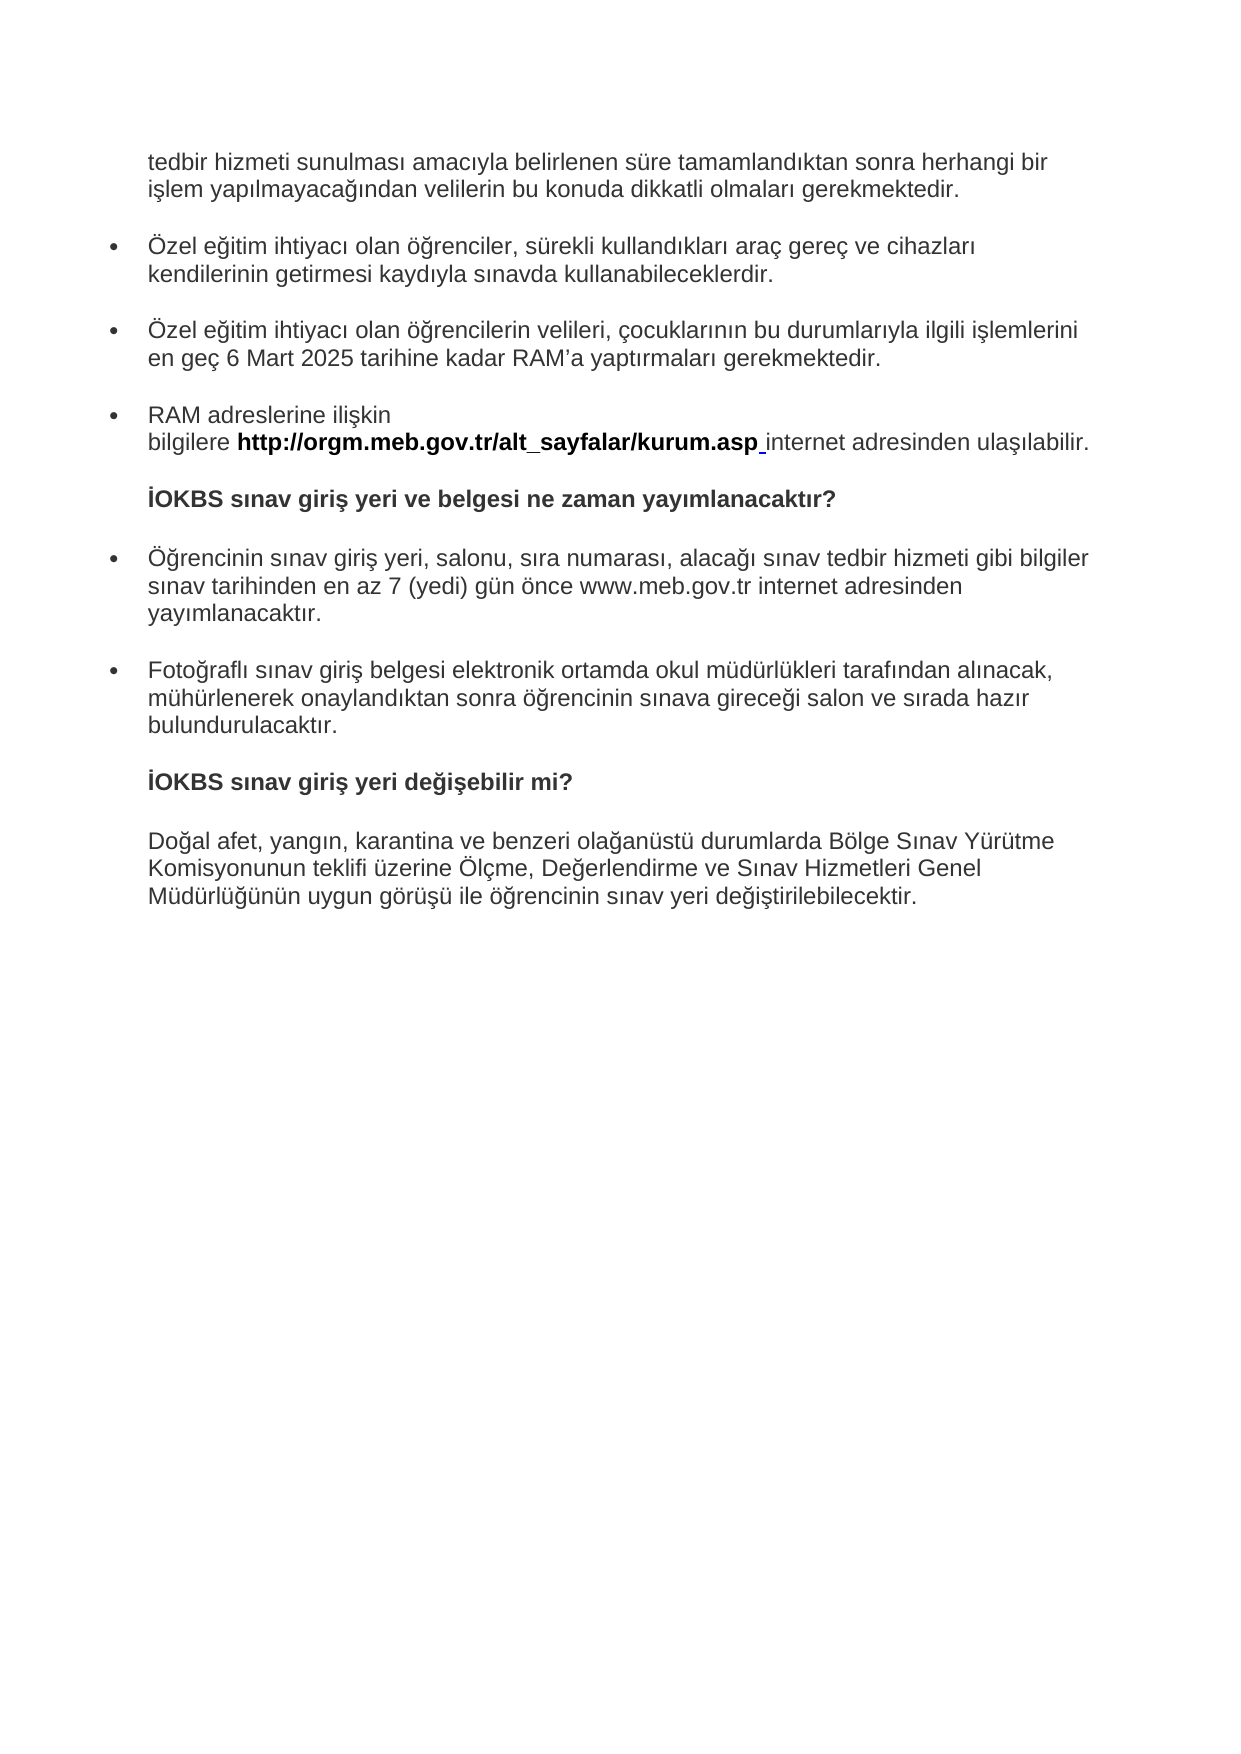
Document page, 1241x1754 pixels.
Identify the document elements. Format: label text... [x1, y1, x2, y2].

list RAM adreslerine ilişkin bilgilere http://orgm.meb.gov.tr/alt_sayfalar/kurum.asp internet adresinden ulaşılabilir. [110, 401, 1093, 456]
list Özel eğitim ihtiyacı olan öğrenciler, sürekli kullandıkları araç gereç ve cihazları kendilerinin getirmesi kaydıyla sınavda kullanabileceklerdir. [110, 232, 1093, 287]
text İOKBS sınav giriş yeri ve belgesi ne zaman yayımlanacaktır? [148, 485, 1093, 513]
list Fotoğraflı sınav giriş belgesi elektronik ortamda okul müdürlükleri tarafından alınacak, mühürlenerek onaylandıktan sonra öğrencinin sınava gireceği salon ve sırada hazır bulundurulacaktır. [110, 656, 1093, 739]
list Öğrencinin sınav giriş yeri, salonu, sıra numarası, alacağı sınav tedbir hizmeti gibi bilgiler sınav tarihinden en az 7 (yedi) gün önce www.meb.gov.tr internet adresinden yayımlanacaktır. [110, 544, 1093, 627]
list Özel eğitim ihtiyacı olan öğrencilerin velileri, çocuklarının bu durumlarıyla ilgili işlemlerini en geç 6 Mart 2025 tarihine kadar RAM’a yaptırmaları gerekmektedir. [110, 316, 1093, 372]
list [110, 148, 1093, 203]
text Doğal afet, yangın, karantina ve benzeri olağanüstü durumlarda Bölge Sınav Yürütme Komisyonunun teklifi üzerine Ölçme, Değerlendirme ve Sınav Hizmetleri Genel Müdürlüğünün uygun görüşü ile öğrencinin sınav yeri değiştirilebilecektir. [148, 827, 1093, 909]
text İOKBS sınav giriş yeri değişebilir mi? [148, 768, 1093, 796]
